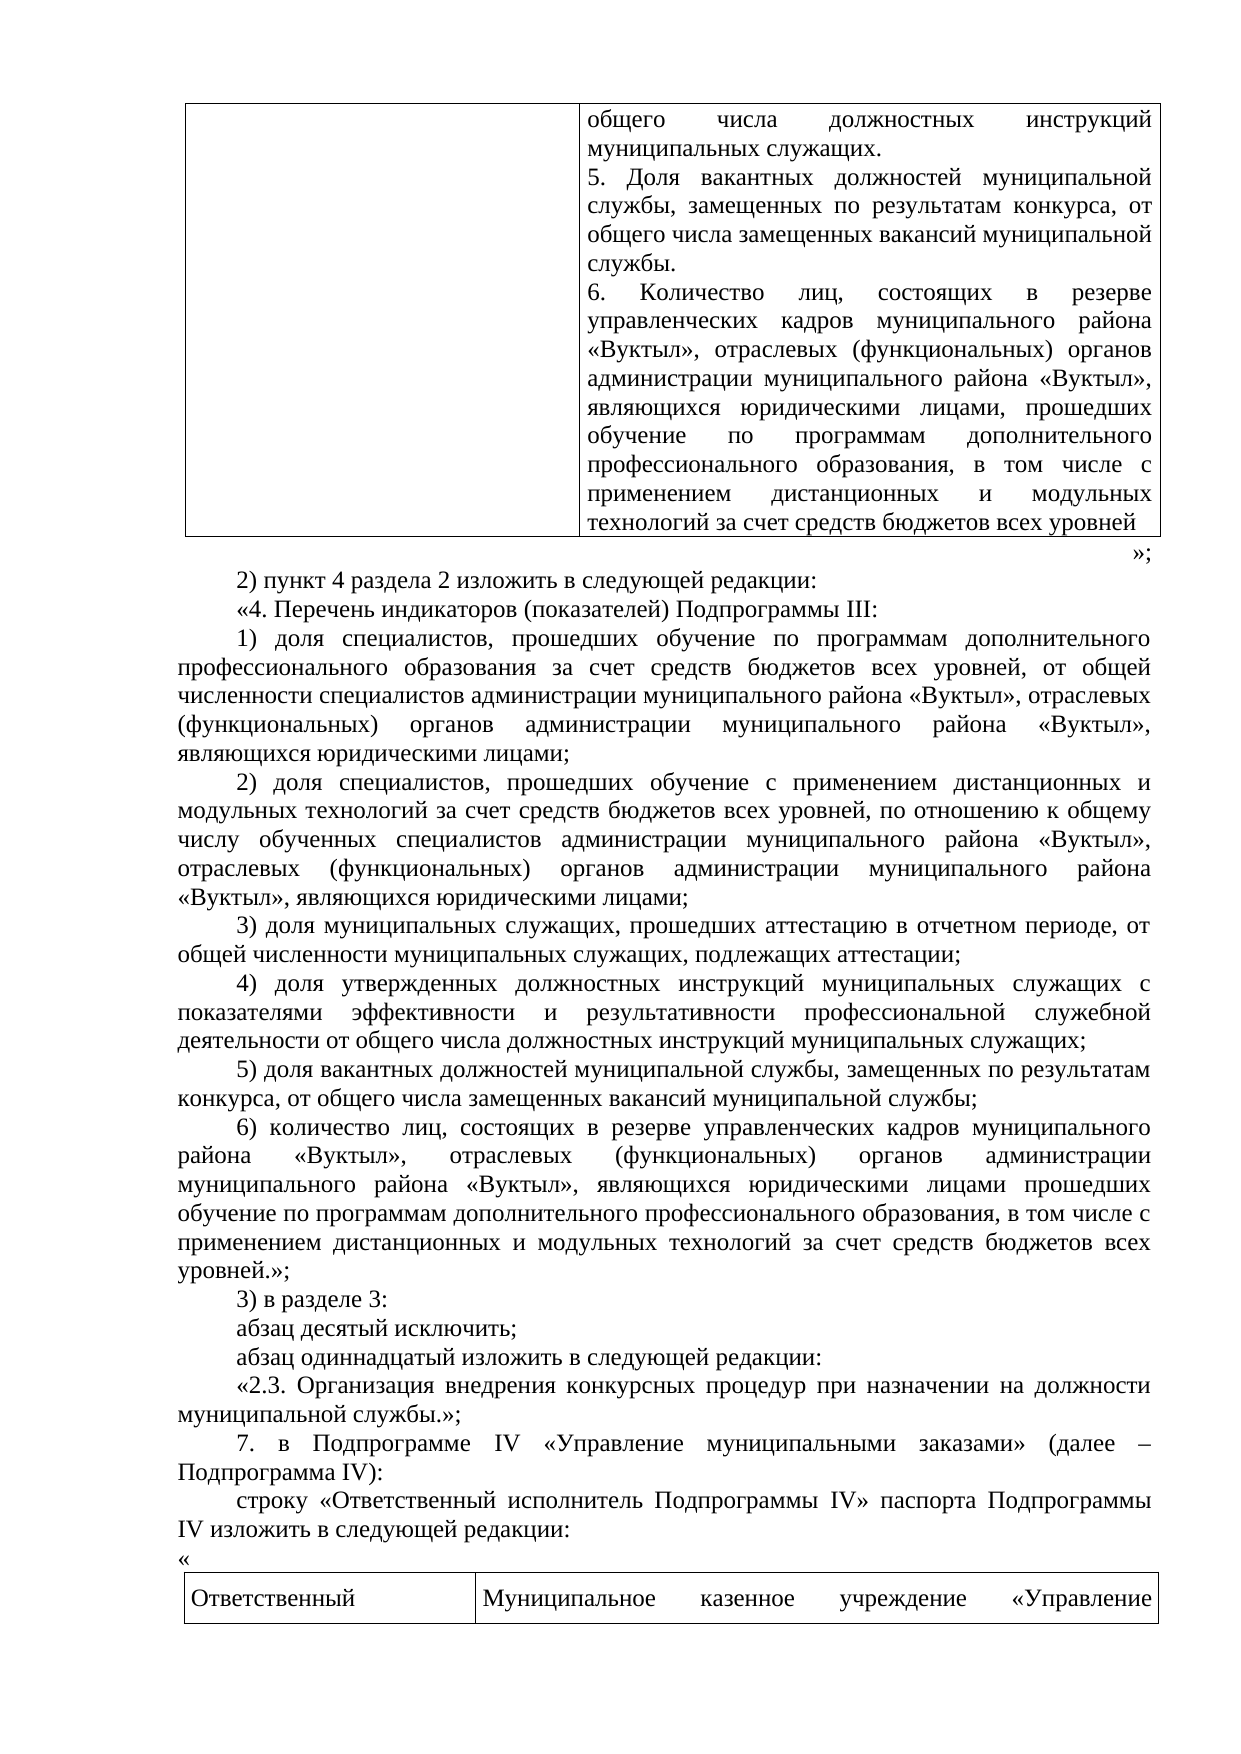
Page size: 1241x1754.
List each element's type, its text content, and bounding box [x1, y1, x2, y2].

text »; [177, 537, 1152, 565]
text 3) доля муниципальных служащих, прошедших аттестацию в отчетном периоде, от общей численности муниципальных служащих, подлежащих аттестации; [177, 910, 1152, 968]
text 6) количество лиц, состоящих в резерве управленческих кадров муниципального района «Вуктыл», отраслевых (функциональных) органов администрации муниципального района «Вуктыл», являющихся юридическими лицами прошедших обучение по программам дополнительного профессионального образования, в том числе с применением дистанционных и модульных технологий за счет средств бюджетов всех уровней.»; [177, 1112, 1152, 1284]
text 7. в Подпрограмме IV «Управление муниципальными заказами» (далее – Подпрограмма IV): [177, 1428, 1152, 1485]
text 2) доля специалистов, прошедших обучение с применением дистанционных и модульных технологий за счет средств бюджетов всех уровней, по отношению к общему числу обученных специалистов администрации муниципального района «Вуктыл», отраслевых (функциональных) органов администрации муниципального района «Вуктыл», являющихся юридическими лицами; [177, 767, 1152, 910]
text строку «Ответственный исполнитель Подпрограммы IV» паспорта Подпрограммы IV изложить в следующей редакции: [177, 1485, 1152, 1543]
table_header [185, 1573, 475, 1623]
text абзац одиннадцатый изложить в следующей редакции: [177, 1342, 1152, 1370]
text 3) в разделе 3: [177, 1284, 1152, 1313]
text «4. Перечень индикаторов (показателей) Подпрограммы III: [177, 594, 1152, 623]
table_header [476, 1573, 1158, 1623]
text 4) доля утвержденных должностных инструкций муниципальных служащих с показателями эффективности и результативности профессиональной служебной деятельности от общего числа должностных инструкций муниципальных служащих; [177, 968, 1152, 1054]
text 2) пункт 4 раздела 2 изложить в следующей редакции: [177, 565, 1152, 594]
text абзац десятый исключить; [177, 1313, 1152, 1342]
text «2.3. Организация внедрения конкурсных процедур при назначении на должности муниципальной службы.»; [177, 1370, 1152, 1428]
text « [177, 1543, 1152, 1572]
text 5) доля вакантных должностей муниципальной службы, замещенных по результатам конкурса, от общего числа замещенных вакансий муниципальной службы; [177, 1054, 1152, 1112]
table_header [580, 104, 1160, 536]
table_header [186, 104, 579, 536]
text 1) доля специалистов, прошедших обучение по программам дополнительного профессионального образования за счет средств бюджетов всех уровней, от общей численности специалистов администрации муниципального района «Вуктыл», отраслевых (функциональных) органов администрации муниципального района «Вуктыл», являющихся юридическими лицами; [177, 623, 1152, 767]
